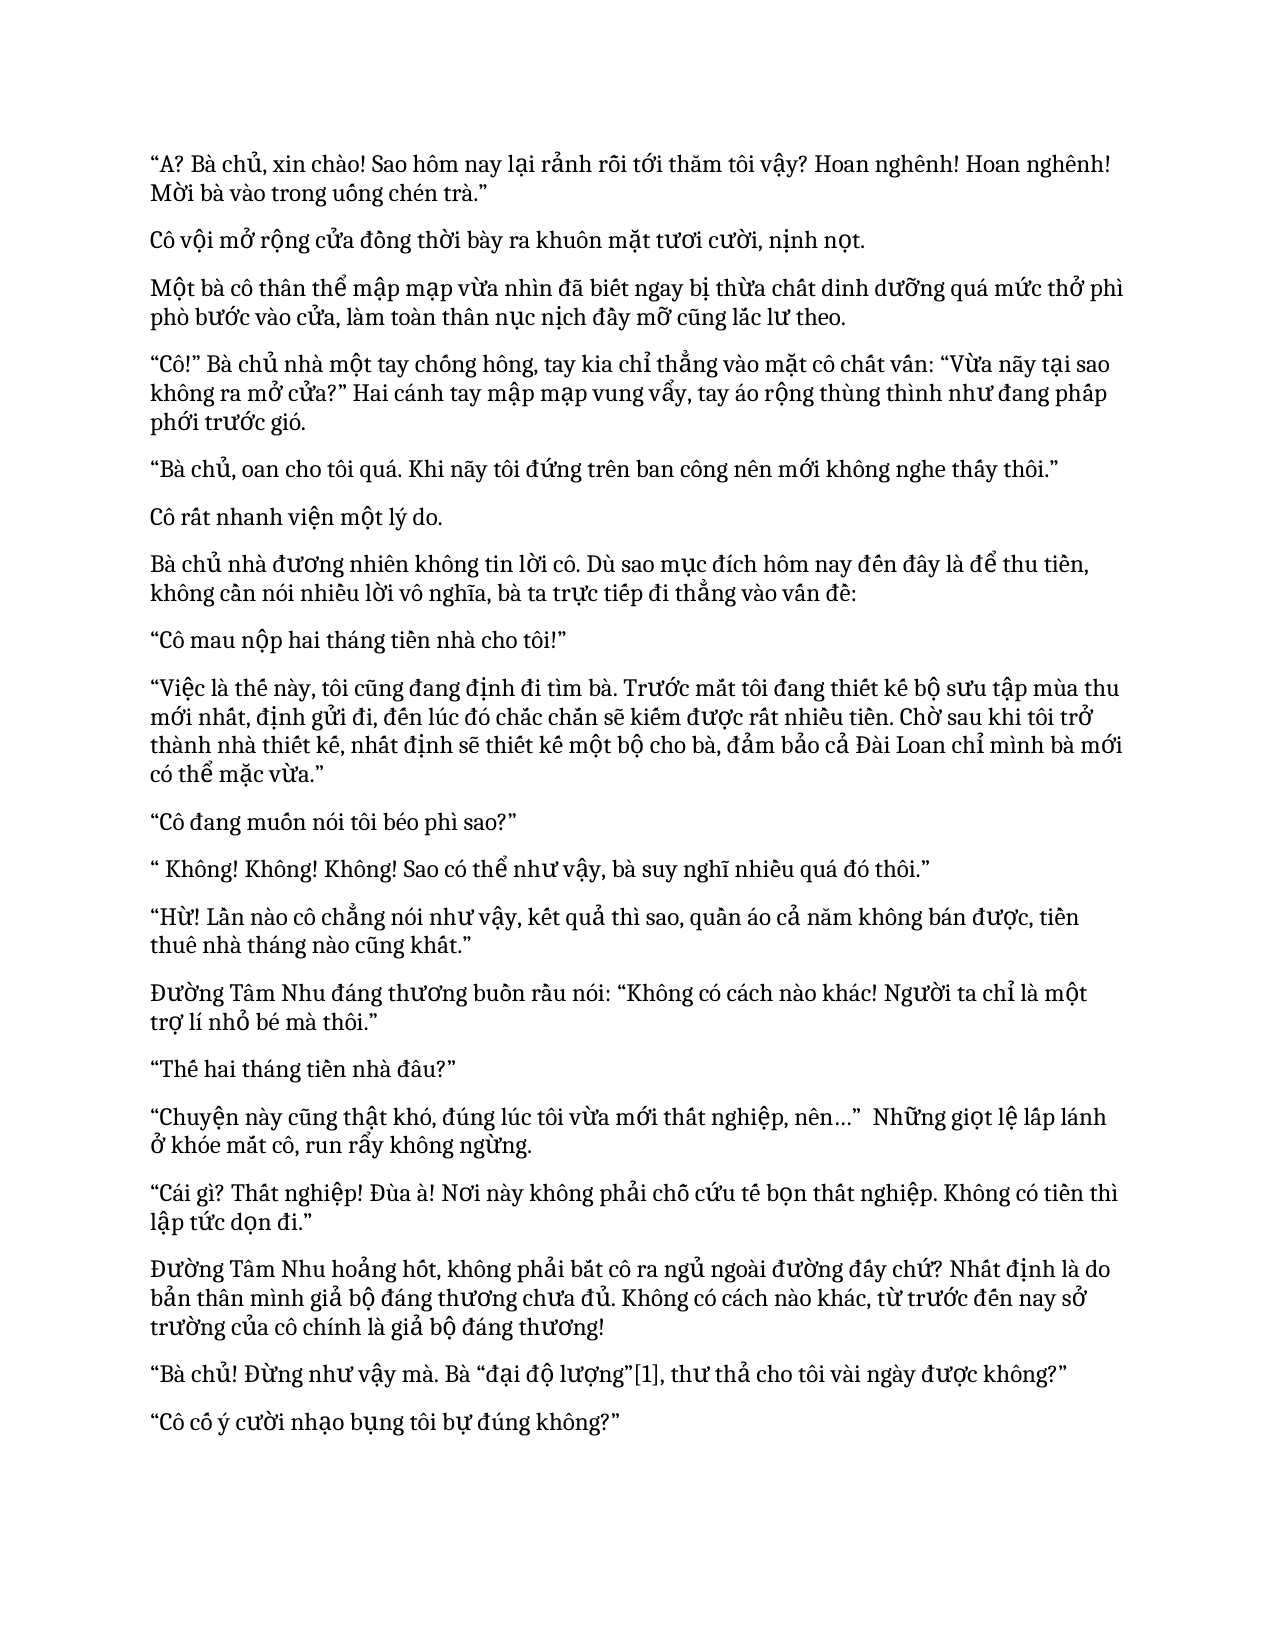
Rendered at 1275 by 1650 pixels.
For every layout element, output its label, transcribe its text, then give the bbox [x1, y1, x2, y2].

text “Cô mau nộp hai tháng tiền nhà cho tôi!” [150, 626, 1125, 655]
text “Thế hai tháng tiền nhà đâu?” [150, 1055, 1125, 1084]
text “Cô!” Bà chủ nhà một tay chống hông, tay kia chỉ thẳng vào mặt cô chất vấn: “Vừa nãy tại sao không ra mở cửa?” Hai cánh tay mập mạp vung vẩy, tay áo rộng thùng thình như đang phấp phới trước gió. [150, 350, 1125, 436]
text “A? Bà chủ, xin chào! Sao hôm nay lại rảnh rỗi tới thăm tôi vậy? Hoan nghênh! Hoan nghênh! Mời bà vào trong uống chén trà.” [150, 150, 1125, 207]
text Cô rất nhanh viện một lý do. [150, 502, 1125, 531]
text Đường Tâm Nhu đáng thương buồn rầu nói: “Không có cách nào khác! Người ta chỉ là một trợ lí nhỏ bé mà thôi.” [150, 979, 1125, 1036]
text “Cô đang muốn nói tôi béo phì sao?” [150, 807, 1125, 836]
text “Bà chủ! Đừng như vậy mà. Bà “đại độ lượng”[1], thư thả cho tôi vài ngày được không?” [150, 1360, 1125, 1389]
text Đường Tâm Nhu hoảng hốt, không phải bắt cô ra ngủ ngoài đường đấy chứ? Nhất định là do bản thân mình giả bộ đáng thương chưa đủ. Không có cách nào khác, từ trước đến nay sở trường của cô chính là giả bộ đáng thương! [150, 1255, 1125, 1341]
text “Cái gì? Thất nghiệp! Đùa à! Nơi này không phải chỗ cứu tế bọn thất nghiệp. Không có tiền thì lập tức dọn đi.” [150, 1179, 1125, 1236]
text Một bà cô thân thể mập mạp vừa nhìn đã biết ngay bị thừa chất dinh dưỡng quá mức thở phì phò bước vào cửa, làm toàn thân nục nịch đầy mỡ cũng lắc lư theo. [150, 274, 1125, 331]
text “Hừ! Lần nào cô chẳng nói như vậy, kết quả thì sao, quần áo cả năm không bán được, tiền thuê nhà tháng nào cũng khất.” [150, 902, 1125, 960]
text Cô vội mở rộng cửa đồng thời bày ra khuôn mặt tươi cười, nịnh nọt. [150, 226, 1125, 255]
text “Chuyện này cũng thật khó, đúng lúc tôi vừa mới thất nghiệp, nên…” Những giọt lệ lấp lánh ở khóe mắt cô, run rẩy không ngừng. [150, 1102, 1125, 1160]
text “Cô cố ý cười nhạo bụng tôi bự đúng không?” [150, 1407, 1125, 1436]
text Bà chủ nhà đương nhiên không tin lời cô. Dù sao mục đích hôm nay đến đây là để thu tiền, không cần nói nhiều lời vô nghĩa, bà ta trực tiếp đi thẳng vào vấn đề: [150, 550, 1125, 607]
text “ Không! Không! Không! Sao có thể như vậy, bà suy nghĩ nhiều quá đó thôi.” [150, 855, 1125, 884]
text “Bà chủ, oan cho tôi quá. Khi nãy tôi đứng trên ban công nên mới không nghe thấy thôi.” [150, 455, 1125, 484]
text “Việc là thế này, tôi cũng đang định đi tìm bà. Trước mắt tôi đang thiết kế bộ sưu tập mùa thu mới nhất, định gửi đi, đến lúc đó chắc chắn sẽ kiếm được rất nhiều tiền. Chờ sau khi tôi trở thành nhà thiết kế, nhất định sẽ thiết kế một bộ cho bà, đảm bảo cả Đài Loan chỉ mình bà mới có thể mặc vừa.” [150, 674, 1125, 789]
